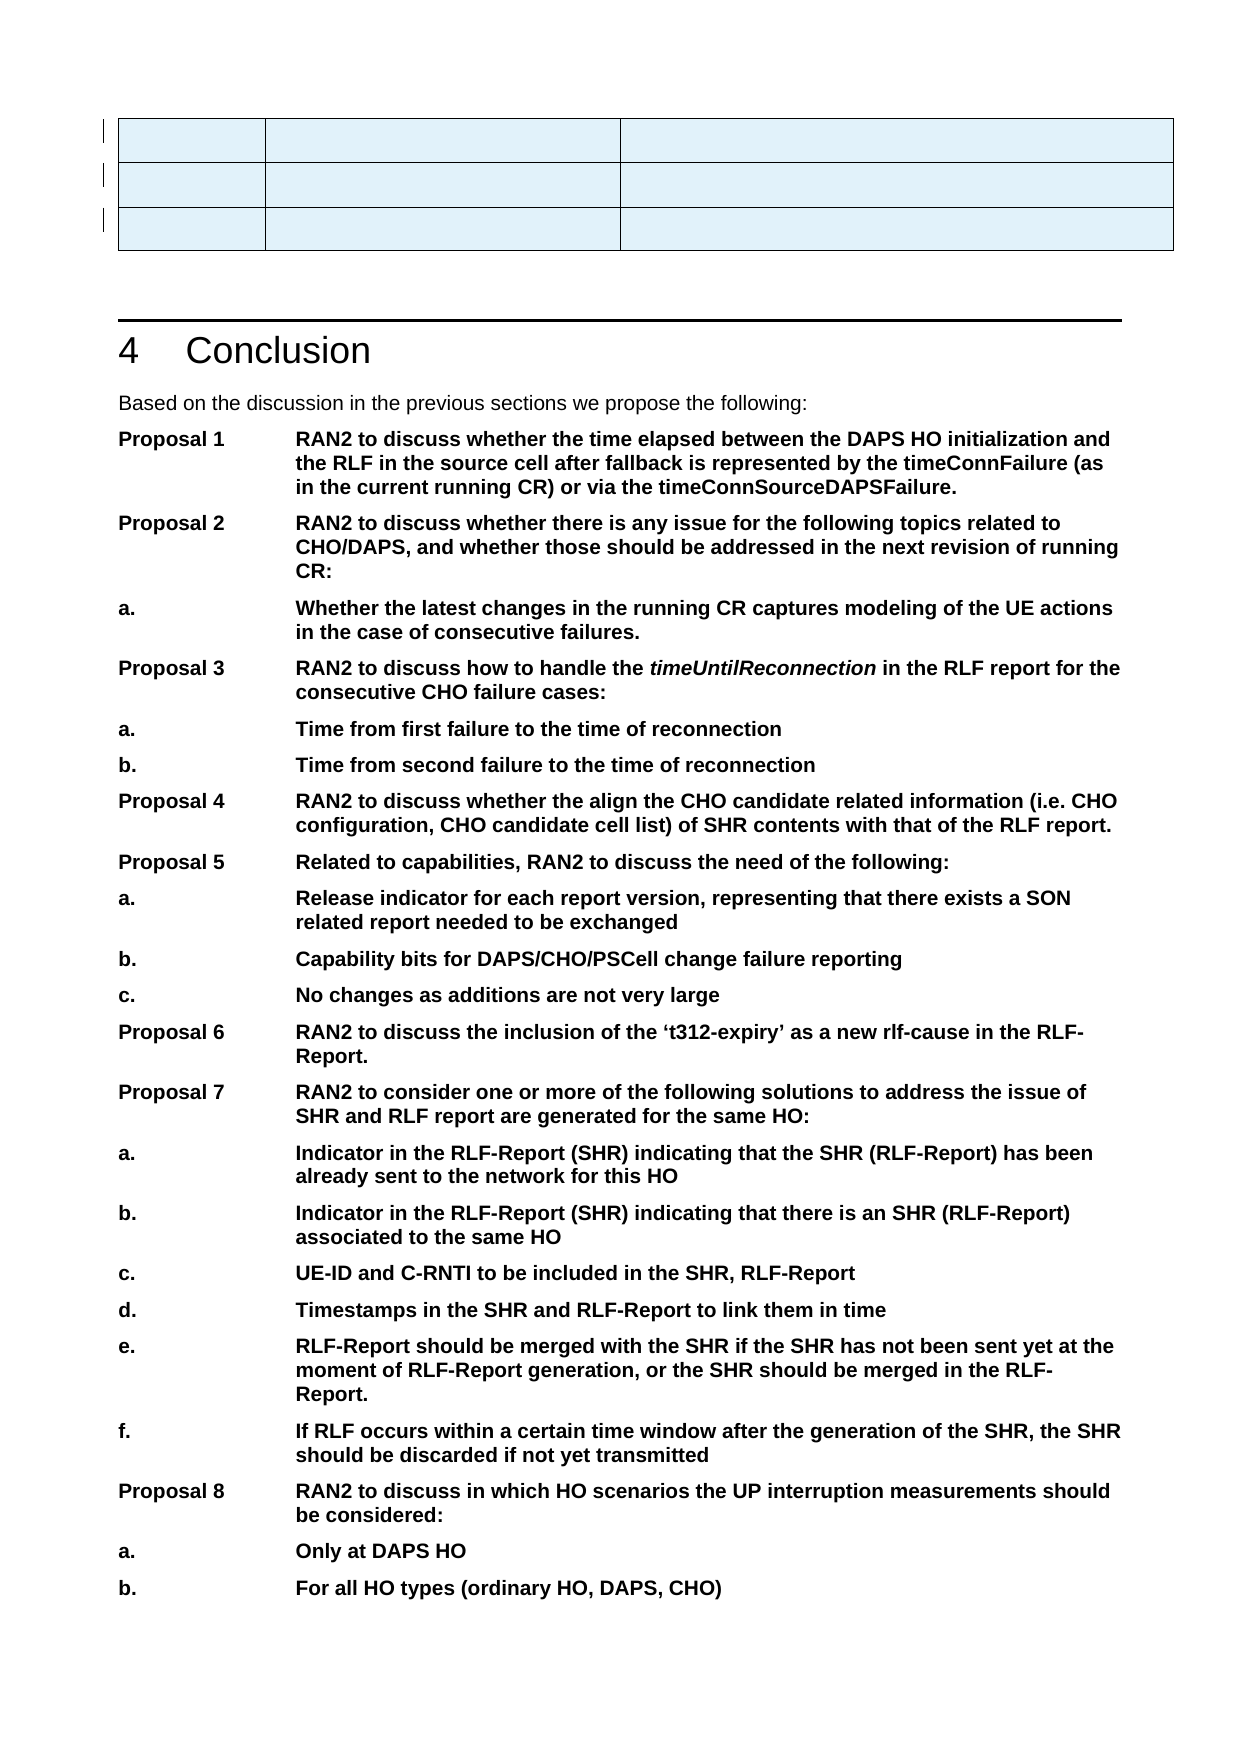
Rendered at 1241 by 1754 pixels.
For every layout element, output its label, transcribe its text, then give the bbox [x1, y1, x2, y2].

text d. Timestamps in the SHR and RLF-Report to link them in time [118, 1298, 1122, 1322]
subtitle Conclusion [118, 322, 1122, 372]
text Proposal 6 RAN2 to discuss the inclusion of the ‘t312-expiry’ as a new rlf-cause in the RLF-Report. [118, 1019, 1122, 1067]
text c. UE-ID and C-RNTI to be included in the SHR, RLF-Report [118, 1261, 1122, 1285]
text Proposal 4 RAN2 to discuss whether the align the CHO candidate related information (i.e. CHO configuration, CHO candidate cell list) of SHR contents with that of the RLF report. [118, 789, 1122, 837]
text b. Indicator in the RLF-Report (SHR) indicating that there is an SHR (RLF-Report) associated to the same HO [118, 1201, 1122, 1249]
text Proposal 5 Related to capabilities, RAN2 to discuss the need of the following: [118, 850, 1122, 874]
text Proposal 2 RAN2 to discuss whether there is any issue for the following topics related to CHO/DAPS, and whether those should be addressed in the next revision of running CR: [118, 511, 1122, 583]
text b. Time from second failure to the time of reconnection [118, 753, 1122, 777]
text Proposal 1 RAN2 to discuss whether the time elapsed between the DAPS HO initialization and the RLF in the source cell after fallback is represented by the timeConnFailure (as in the current running CR) or via the timeConnSourceDAPSFailure. [118, 427, 1122, 499]
text Based on the discussion in the previous sections we propose the following: [118, 390, 1122, 414]
text a. Only at DAPS HO [118, 1539, 1122, 1563]
text Proposal 7 RAN2 to consider one or more of the following solutions to address the issue of SHR and RLF report are generated for the same HO: [118, 1080, 1122, 1128]
text b. For all HO types (ordinary HO, DAPS, CHO) [118, 1576, 1122, 1600]
text a. Release indicator for each report version, representing that there exists a SON related report needed to be exchanged [118, 886, 1122, 934]
text a. Whether the latest changes in the running CR captures modeling of the UE actions in the case of consecutive failures. [118, 596, 1122, 643]
text c. No changes as additions are not very large [118, 983, 1122, 1007]
text Proposal 3 RAN2 to discuss how to handle the timeUntilReconnection in the RLF report for the consecutive CHO failure cases: [118, 656, 1122, 704]
text a. Indicator in the RLF-Report (SHR) indicating that the SHR (RLF-Report) has been already sent to the network for this HO [118, 1140, 1122, 1188]
text f. If RLF occurs within a certain time window after the generation of the SHR, the SHR should be discarded if not yet transmitted [118, 1418, 1122, 1466]
text b. Capability bits for DAPS/CHO/PSCell change failure reporting [118, 947, 1122, 971]
text e. RLF-Report should be merged with the SHR if the SHR has not been sent yet at the moment of RLF-Report generation, or the SHR should be merged in the RLF-Report. [118, 1334, 1122, 1406]
text Proposal 8 RAN2 to discuss in which HO scenarios the UP interruption measurements should be considered: [118, 1479, 1122, 1527]
text a. Time from first failure to the time of reconnection [118, 716, 1122, 740]
